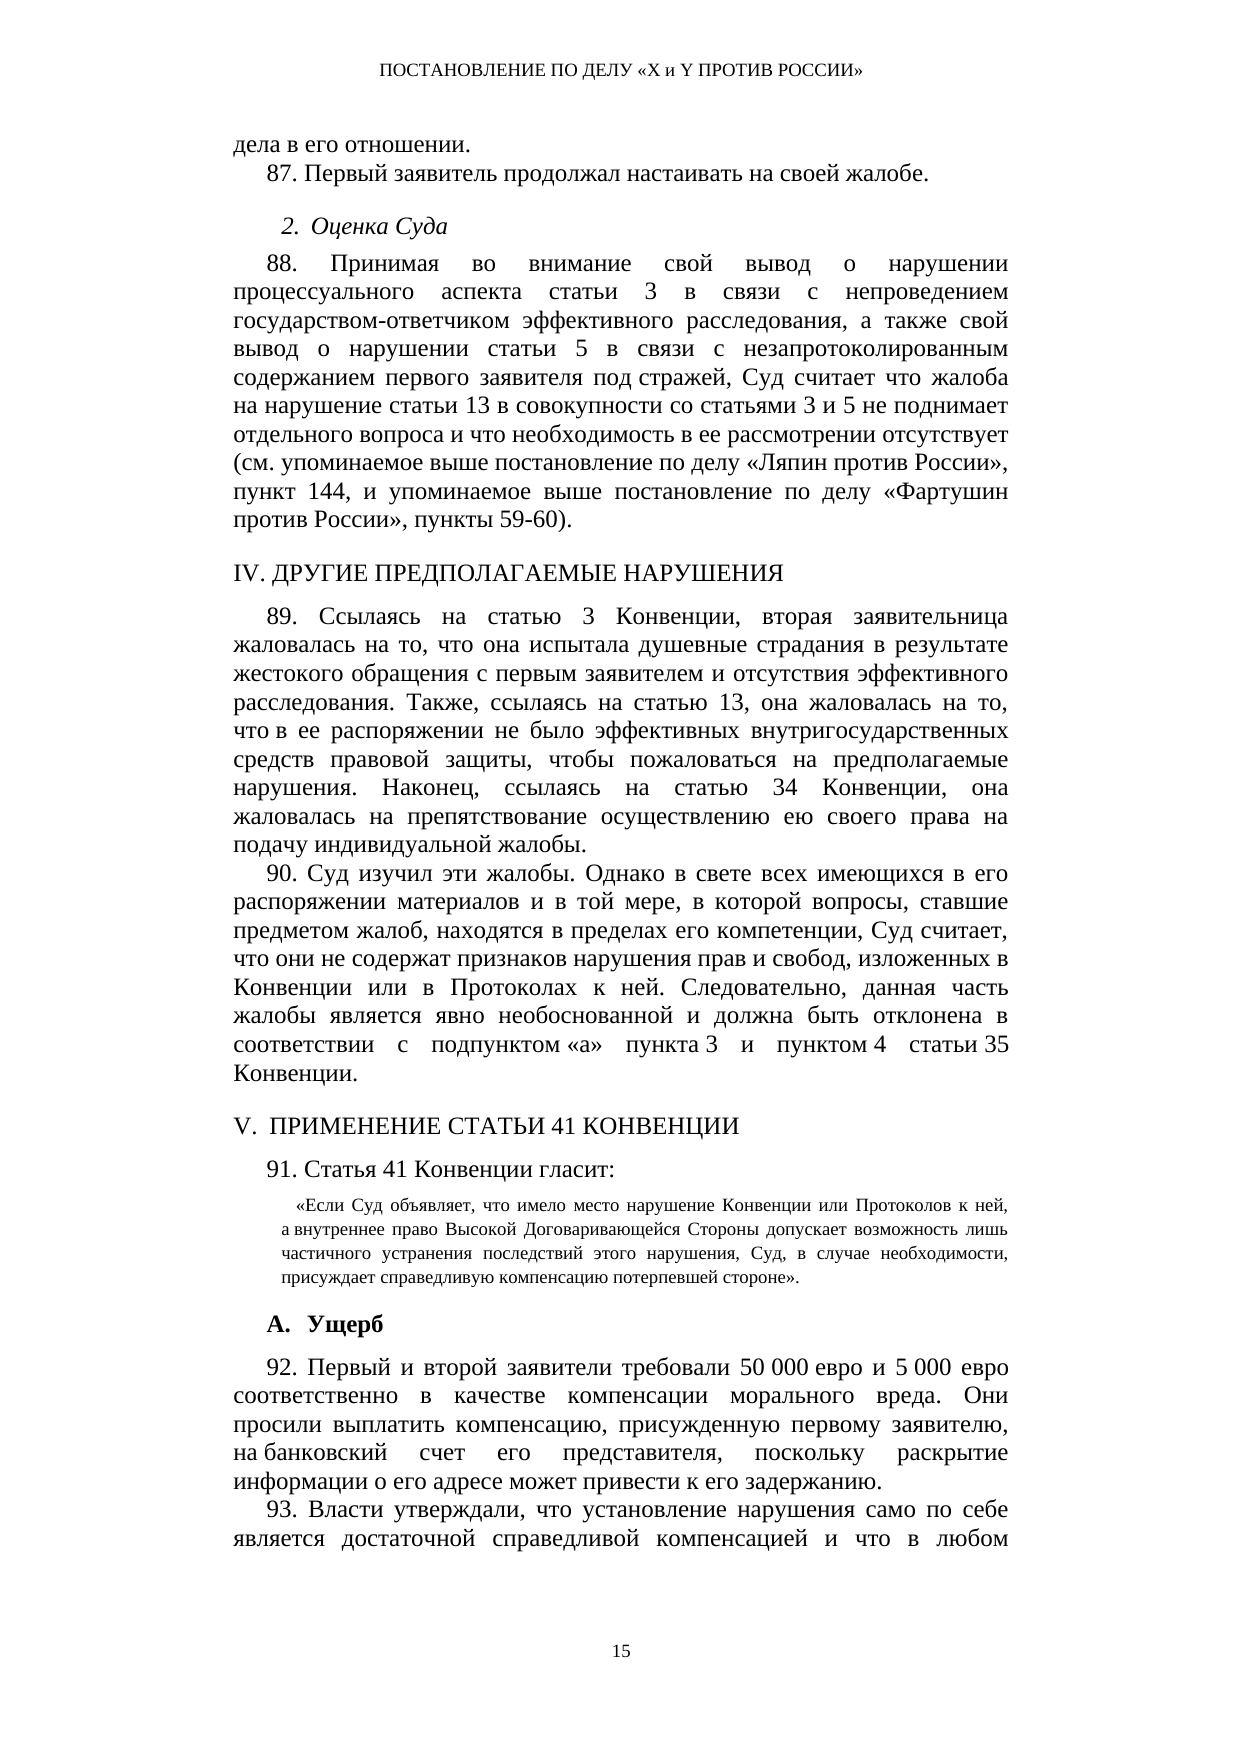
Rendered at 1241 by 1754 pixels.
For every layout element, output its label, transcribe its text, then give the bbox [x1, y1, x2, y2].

text 91. Статья 41 Конвенции гласит: [233, 1158, 1009, 1183]
text 90. Суд изучил эти жалобы. Однако в свете всех имеющихся в его распоряжении материалов и в той мере, в которой вопросы, ставшие предметом жалоб, находятся в пределах его компетенции, Суд считает, что они не содержат признаков нарушения прав и свобод, изложенных в Конвенции или в Протоколах к ней. Следовательно, данная часть жалобы является явно необоснованной и должна быть отклонена в соответствии с подпунктом «а» пункта 3 и пунктом 4 статьи 35 Конвенции. [233, 858, 1009, 1087]
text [233, 1495, 1009, 1552]
text 2. Оценка Суда [281, 215, 1009, 240]
text V. ПРИМЕНЕНИЕ СТАТЬИ 41 КОНВЕНЦИИ [233, 1114, 1009, 1139]
text 87. Первый заявитель продолжал настаивать на своей жалобе. [233, 158, 1009, 187]
text A. Ущерб [233, 1312, 1009, 1337]
text 89. Ссылаясь на статью 3 Конвенции, вторая заявительница жаловалась на то, что она испытала душевные страдания в результате жестокого обращения с первым заявителем и отсутствия эффективного расследования. Также, ссылаясь на статью 13, она жаловалась на то, что в ее распоряжении не было эффективных внутригосударственных средств правовой защиты, чтобы пожаловаться на предполагаемые нарушения. Наконец, ссылаясь на статью 34 Конвенции, она жаловалась на препятствование осуществлению ею своего права на подачу индивидуальной жалобы. [233, 602, 1009, 858]
text IV. ДРУГИЕ ПРЕДПОЛАГАЕМЫЕ НАРУШЕНИЯ [233, 561, 1009, 586]
text 92. Первый и второй заявители требовали 50 000 евро и 5 000 евро соответственно в качестве компенсации морального вреда. Они просили выплатить компенсацию, присужденную первому заявителю, на банковский счет его представителя, поскольку раскрытие информации о его адресе может привести к его задержанию. [233, 1352, 1009, 1495]
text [233, 130, 1009, 158]
text 88. Принимая во внимание свой вывод о нарушении процессуального аспекта статьи 3 в связи с непроведением государством-ответчиком эффективного расследования, а также свой вывод о нарушении статьи 5 в связи с незапротоколированным содержанием первого заявителя под стражей, Суд считает что жалоба на нарушение статьи 13 в совокупности со статьями 3 и 5 не поднимает отдельного вопроса и что необходимость в ее рассмотрении отсутствует (см. упоминаемое выше постановление по делу «Ляпин против России», пункт 144, и упоминаемое выше постановление по делу «Фартушин против России», пункты 59-60). [233, 248, 1009, 533]
text «Если Суд объявляет, что имело место нарушение Конвенции или Протоколов к ней, а внутреннее право Высокой Договаривающейся Стороны допускает возможность лишь частичного устранения последствий этого нарушения, Суд, в случае необходимости, присуждает справедливую компенсацию потерпевшей стороне». [281, 1192, 1009, 1288]
